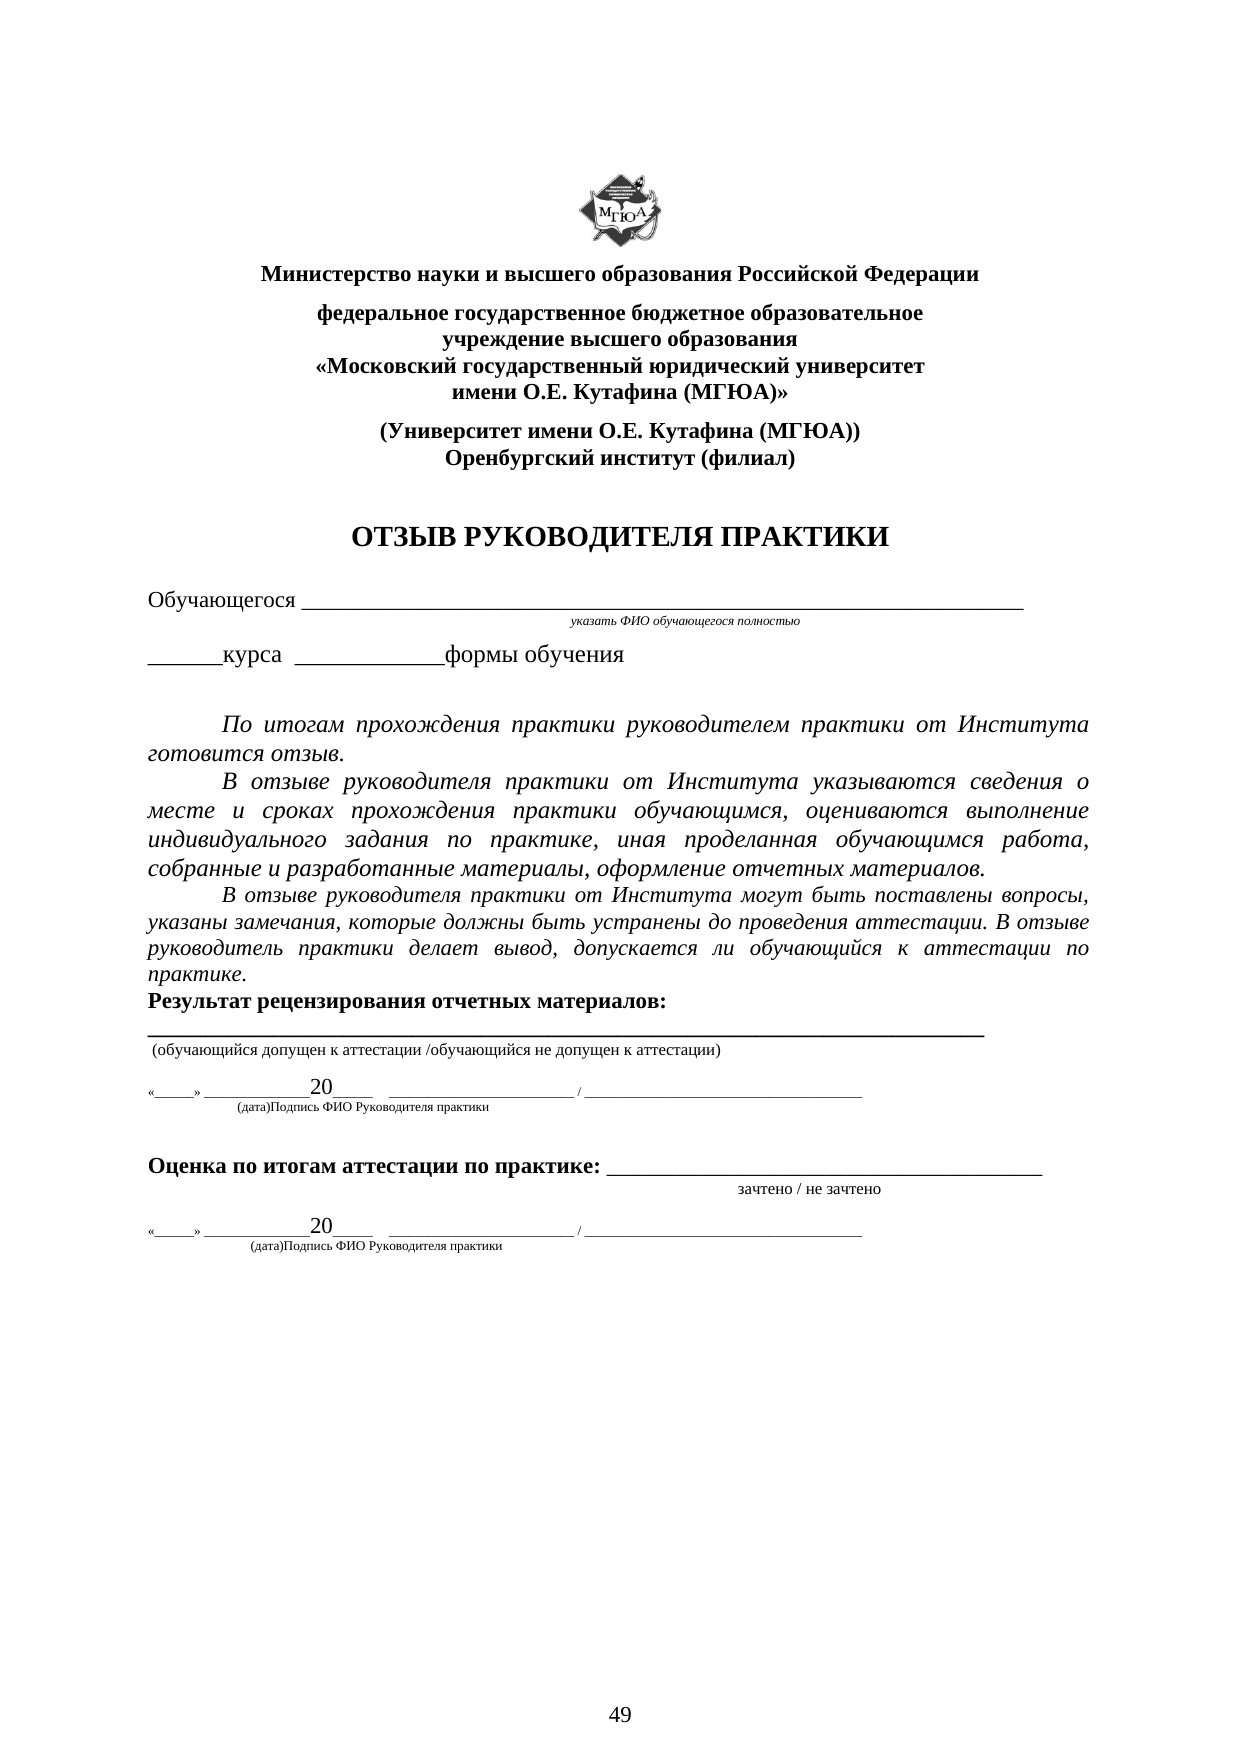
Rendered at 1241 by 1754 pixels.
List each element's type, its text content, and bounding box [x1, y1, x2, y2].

text (Университет имени О.Е. Кутафина (МГЮА)) [148, 418, 1092, 444]
text федеральное государственное бюджетное образовательное [148, 299, 1092, 325]
text В отзыве руководителя практики от Института указываются сведения о месте и сроках прохождения практики обучающимся, оцениваются выполнение индивидуального задания по практике, иная проделанная обучающимся работа, собранные и разработанные материалы, оформление отчетных материалов. [148, 766, 1092, 881]
text В отзыве руководителя практики от Института могут быть поставлены вопросы, указаны замечания, которые должны быть устранены до проведения аттестации. В отзыве руководитель практики делает вывод, допускается ли обучающийся к аттестации по практике. [148, 881, 1092, 987]
text Результат рецензирования отчетных материалов: _________________________________________________________________________ [148, 987, 1092, 1039]
text (дата)Подпись ФИО Руководителя практики [148, 1238, 1092, 1265]
text зачтено / не зачтено [148, 1178, 1092, 1212]
text Обучающегося _______________________________________________________________ [148, 586, 1092, 613]
text Оценка по итогам аттестации по практике: ______________________________________ [148, 1152, 1092, 1178]
text «______» ________________20______ ____________________________ / __________________________________________ [148, 1073, 1092, 1099]
text Министерство науки и высшего образования Российской Федерации [148, 259, 1092, 286]
text «Московский государственный юридический университет [148, 352, 1092, 378]
text имени О.Е. Кутафина (МГЮА)» [148, 378, 1092, 404]
text указать ФИО обучающегося полностью [148, 613, 1092, 639]
text учреждение высшего образования [148, 325, 1092, 352]
text «______» ________________20______ ____________________________ / __________________________________________ [148, 1212, 1092, 1238]
text ОТЗЫВ РУКОВОДИТЕЛЯ ПРАКТИКИ [148, 519, 1092, 553]
text ______курса ____________формы обучения [148, 639, 1092, 668]
text (дата)Подпись ФИО Руководителя практики [148, 1099, 1092, 1126]
text (обучающийся допущен к аттестации /обучающийся не допущен к аттестации) [148, 1039, 1092, 1073]
text По итогам прохождения практики руководителем практики от Института готовится отзыв. [148, 709, 1092, 766]
text Оренбургский институт (филиал) [148, 444, 1092, 470]
